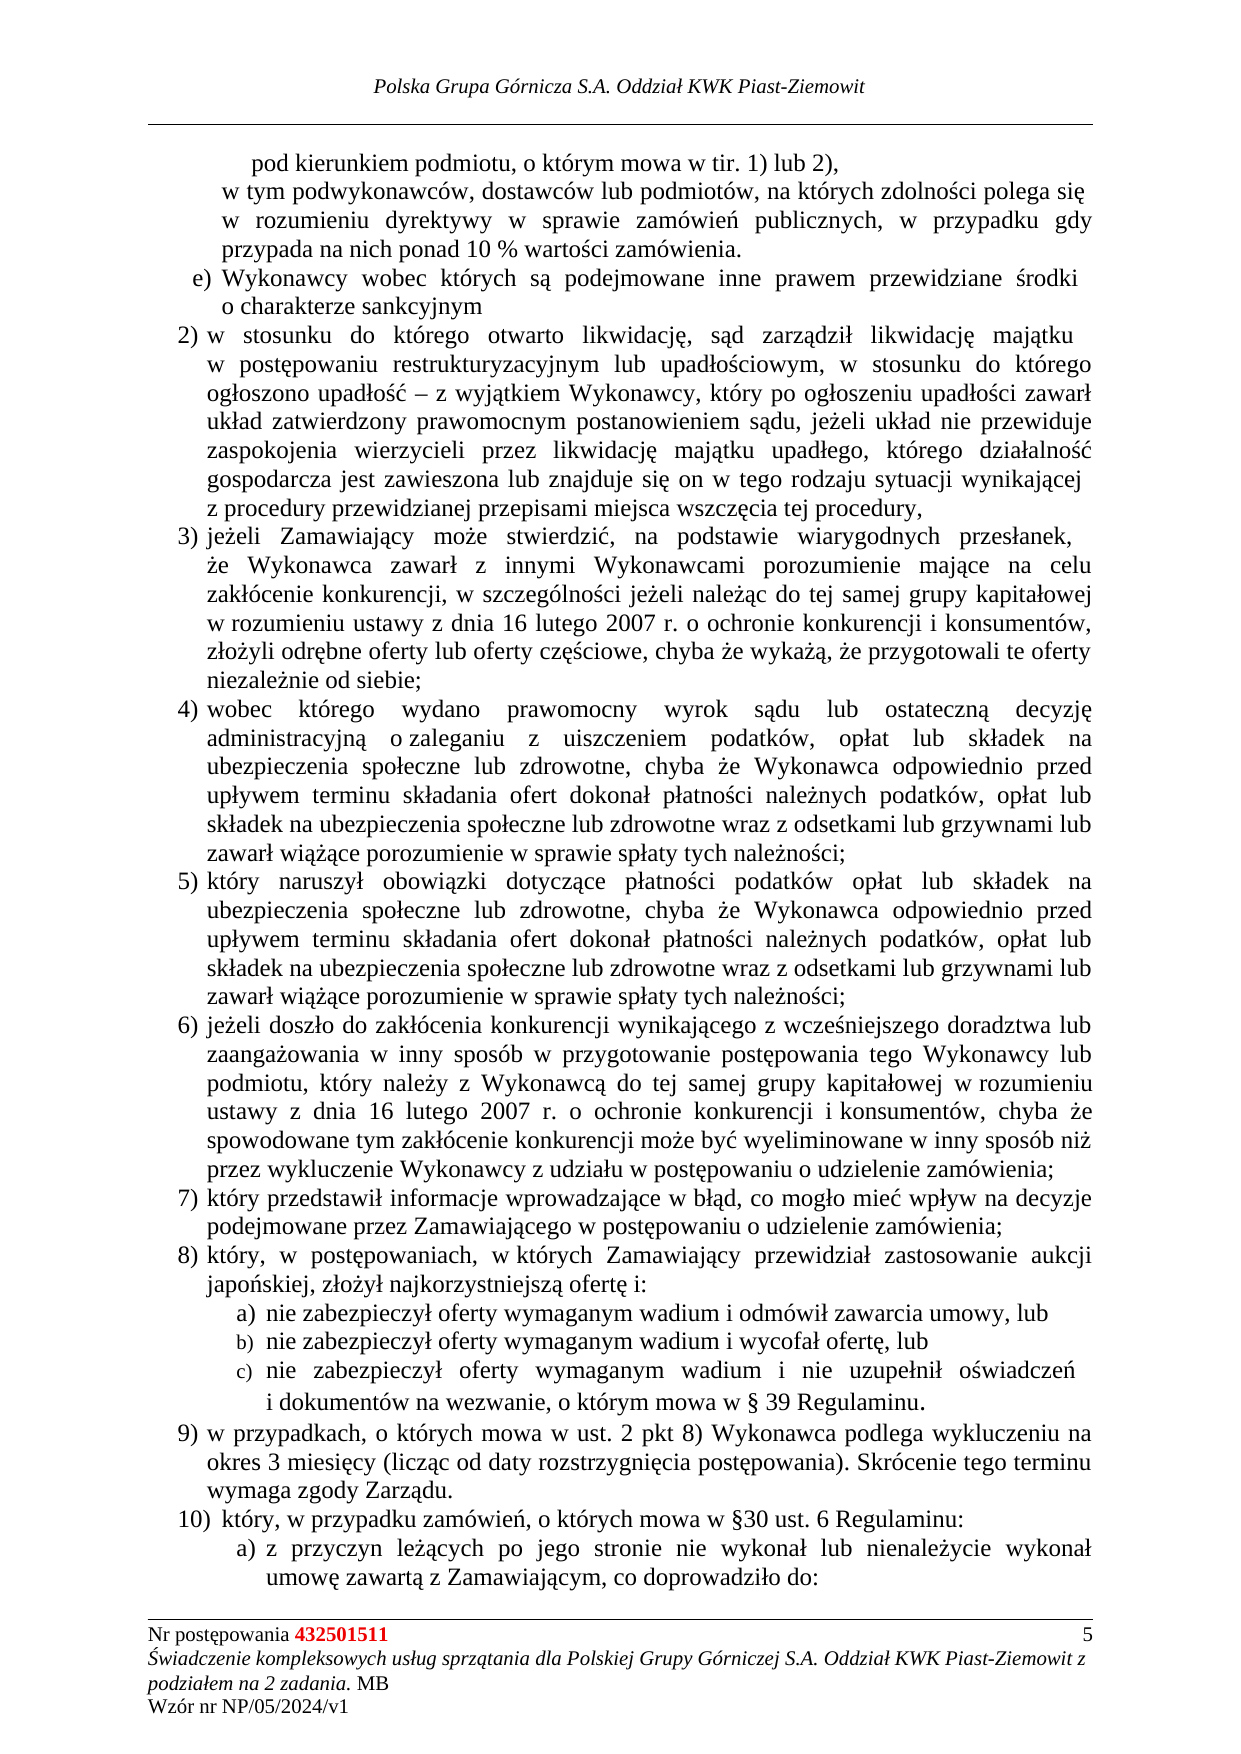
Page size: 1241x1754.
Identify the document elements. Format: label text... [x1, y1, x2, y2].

list wobec którego wydano prawomocny wyrok sądu lub ostateczną decyzję administracyjną o zaleganiu z uiszczeniem podatków, opłat lub składek na ubezpieczenia społeczne lub zdrowotne, chyba że Wykonawca odpowiednio przed upływem terminu składania ofert dokonał płatności należnych podatków, opłat lub składek na ubezpieczenia społeczne lub zdrowotne wraz z odsetkami lub grzywnami lub zawarł wiążące porozumienie w sprawie spłaty tych należności; [177, 694, 1093, 866]
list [222, 148, 1093, 176]
list który naruszył obowiązki dotyczące płatności podatków opłat lub składek na ubezpieczenia społeczne lub zdrowotne, chyba że Wykonawca odpowiednio przed upływem terminu składania ofert dokonał płatności należnych podatków, opłat lub składek na ubezpieczenia społeczne lub zdrowotne wraz z odsetkami lub grzywnami lub zawarł wiążące porozumienie w sprawie spłaty tych należności; [177, 866, 1093, 1010]
list Wykonawcy wobec których są podejmowane inne prawem przewidziane środki o charakterze sankcyjnym [192, 263, 1093, 320]
list w przypadkach, o których mowa w ust. 2 pkt 8) Wykonawca podlega wykluczeniu na okres 3 miesięcy (licząc od daty rozstrzygnięcia postępowania). Skrócenie tego terminu wymaga zgody Zarządu. [177, 1418, 1093, 1504]
list jeżeli Zamawiający może stwierdzić, na podstawie wiarygodnych przesłanek, że Wykonawca zawarł z innymi Wykonawcami porozumienie mające na celu zakłócenie konkurencji, w szczególności jeżeli należąc do tej samej grupy kapitałowej w rozumieniu ustawy z dnia 16 lutego 2007 r. o ochronie konkurencji i konsumentów, złożyli odrębne oferty lub oferty częściowe, chyba że wykażą, że przygotowali te oferty niezależnie od siebie; [177, 521, 1093, 694]
list w stosunku do którego otwarto likwidację, sąd zarządził likwidację majątku w postępowaniu restrukturyzacyjnym lub upadłościowym, w stosunku do którego ogłoszono upadłość – z wyjątkiem Wykonawcy, który po ogłoszeniu upadłości zawarł układ zatwierdzony prawomocnym postanowieniem sądu, jeżeli układ nie przewiduje zaspokojenia wierzycieli przez likwidację majątku upadłego, którego działalność gospodarcza jest zawieszona lub znajduje się on w tego rodzaju sytuacji wynikającej z procedury przewidzianej przepisami miejsca wszczęcia tej procedury, [177, 320, 1093, 521]
list jeżeli doszło do zakłócenia konkurencji wynikającego z wcześniejszego doradztwa lub zaangażowania w inny sposób w przygotowanie postępowania tego Wykonawcy lub podmiotu, który należy z Wykonawcą do tej samej grupy kapitałowej w rozumieniu ustawy z dnia 16 lutego 2007 r. o ochronie konkurencji i konsumentów, chyba że spowodowane tym zakłócenie konkurencji może być wyeliminowane w inny sposób niż przez wykluczenie Wykonawcy z udziału w postępowaniu o udzielenie zamówienia; [177, 1010, 1093, 1183]
list nie zabezpieczył oferty wymaganym wadium i nie uzupełnił oświadczeń i dokumentów na wezwanie, o którym mowa w § 39 Regulaminu. [236, 1355, 1093, 1418]
list nie zabezpieczył oferty wymaganym wadium i odmówił zawarcia umowy, lub [236, 1298, 1093, 1326]
list z przyczyn leżących po jego stronie nie wykonał lub nienależycie wykonał umowę zawartą z Zamawiającym, co doprowadziło do: [236, 1533, 1093, 1590]
list który przedstawił informacje wprowadzające w błąd, co mogło mieć wpływ na decyzje podejmowane przez Zamawiającego w postępowaniu o udzielenie zamówienia; [177, 1183, 1093, 1240]
list który, w przypadku zamówień, o których mowa w §30 ust. 6 Regulaminu: [177, 1504, 1093, 1533]
list nie zabezpieczył oferty wymaganym wadium i wycofał ofertę, lub [236, 1326, 1093, 1355]
list który, w postępowaniach, w których Zamawiający przewidział zastosowanie aukcji japońskiej, złożył najkorzystniejszą ofertę i: [177, 1240, 1093, 1298]
list w tym podwykonawców, dostawców lub podmiotów, na których zdolności polega się w rozumieniu dyrektywy w sprawie zamówień publicznych, w przypadku gdy przypada na nich ponad 10 % wartości zamówienia. [221, 176, 1093, 263]
